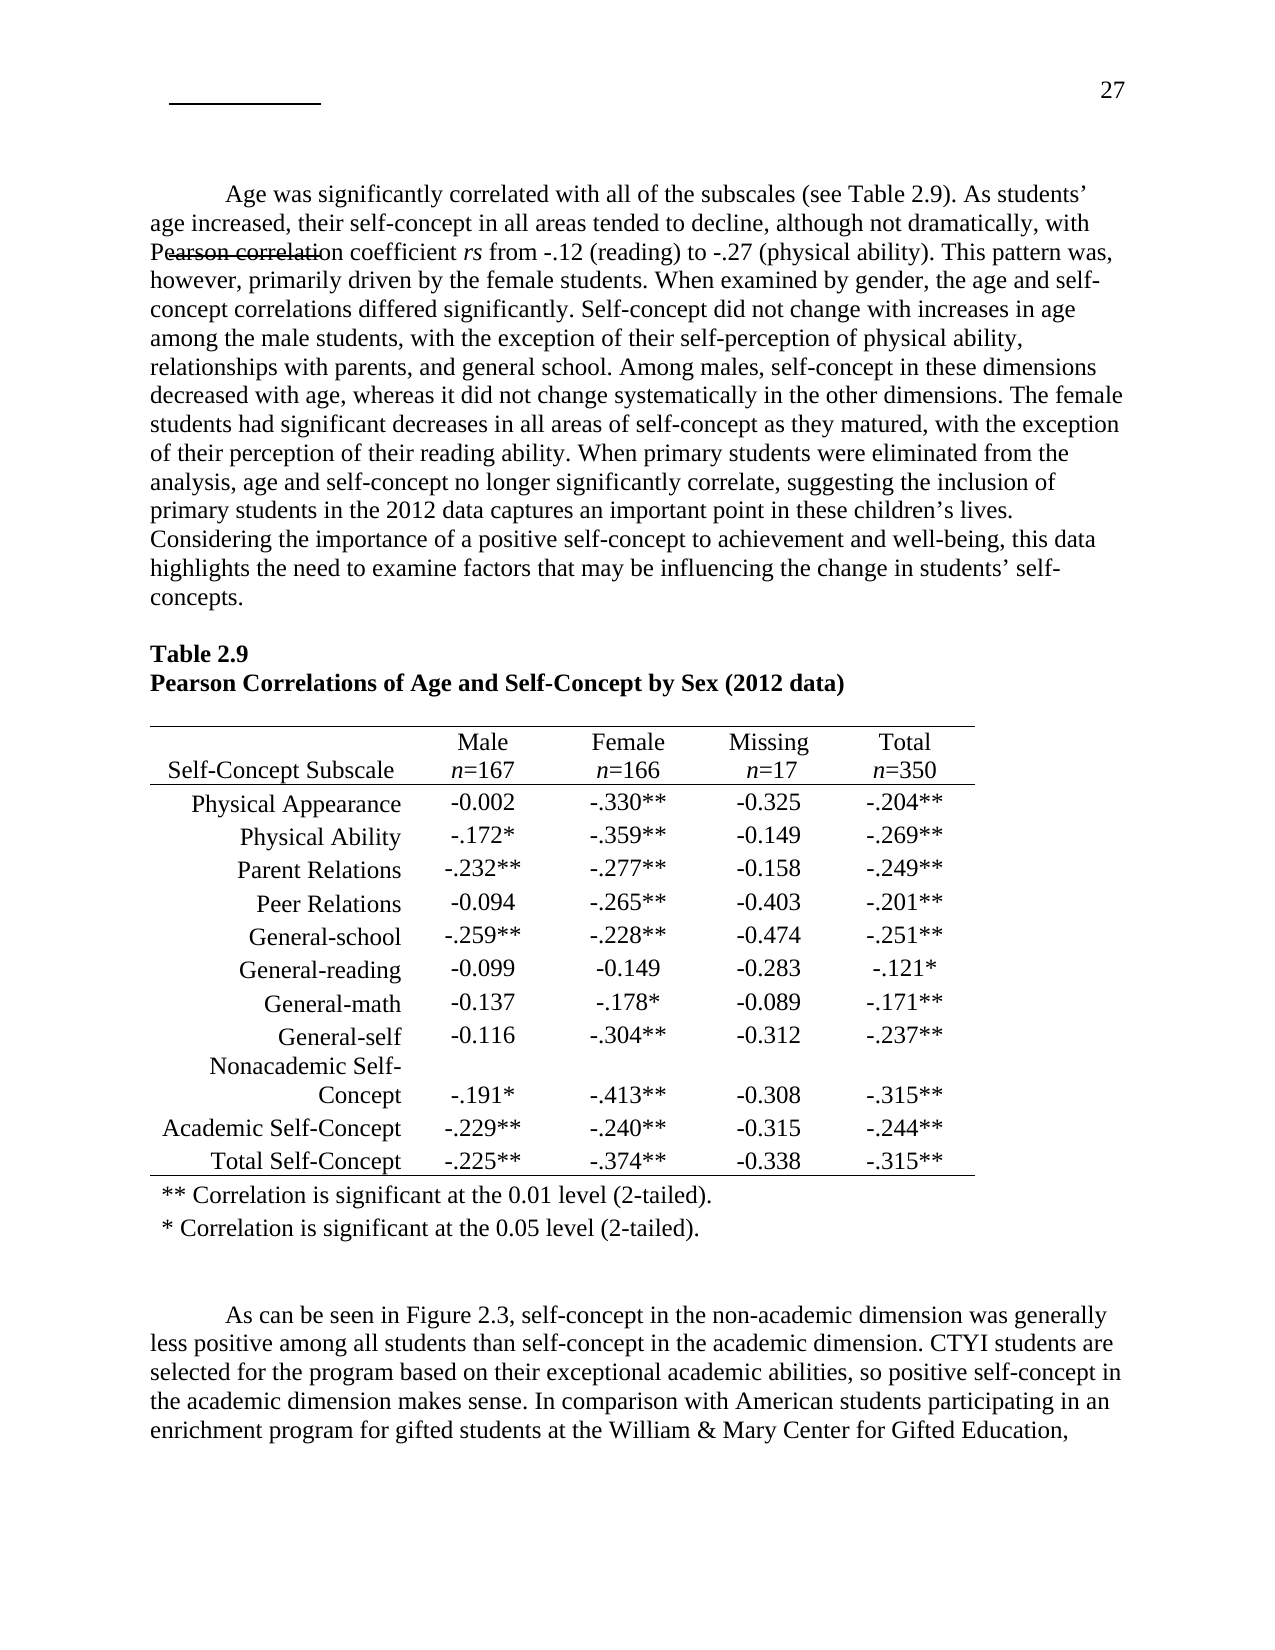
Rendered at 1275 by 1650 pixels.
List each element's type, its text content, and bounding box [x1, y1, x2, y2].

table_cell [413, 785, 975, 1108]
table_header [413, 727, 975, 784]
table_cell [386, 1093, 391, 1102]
text Age was significantly correlated with all of the subscales (see Table 2.9). As students’ age increased, their self-concept in all areas tended to decline, although not dramatically, with Pearson correlation coefficient rs from -.12 (reading) to -.27 (physical ability). This pattern was, however, primarily driven by the female students. When examined by gender, the age and self-concept correlations differed significantly. Self-concept did not change with increases in age among the male students, with the exception of their self-perception of physical ability, relationships with parents, and general school. Among males, self-concept in these dimensions decreased with age, whereas it did not change systematically in the other dimensions. The female students had significant decreases in all areas of self-concept as they matured, with the exception of their perception of their reading ability. When primary students were eliminated from the analysis, age and self-concept no longer significantly correlate, suggesting the inclusion of primary students in the 2012 data captures an important point in these children’s lives. Considering the importance of a positive self-concept to achievement and well-being, this data highlights the need to examine factors that may be influencing the change in students’ self-concepts. [150, 179, 1125, 610]
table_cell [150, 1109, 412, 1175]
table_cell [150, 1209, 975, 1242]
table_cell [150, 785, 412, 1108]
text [150, 1300, 1125, 1443]
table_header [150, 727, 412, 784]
text Table 2.9 [150, 639, 1125, 668]
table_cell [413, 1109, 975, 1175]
text Pearson Correlations of Age and Self-Concept by Sex (2012 data) [150, 668, 1125, 697]
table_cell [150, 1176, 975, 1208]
